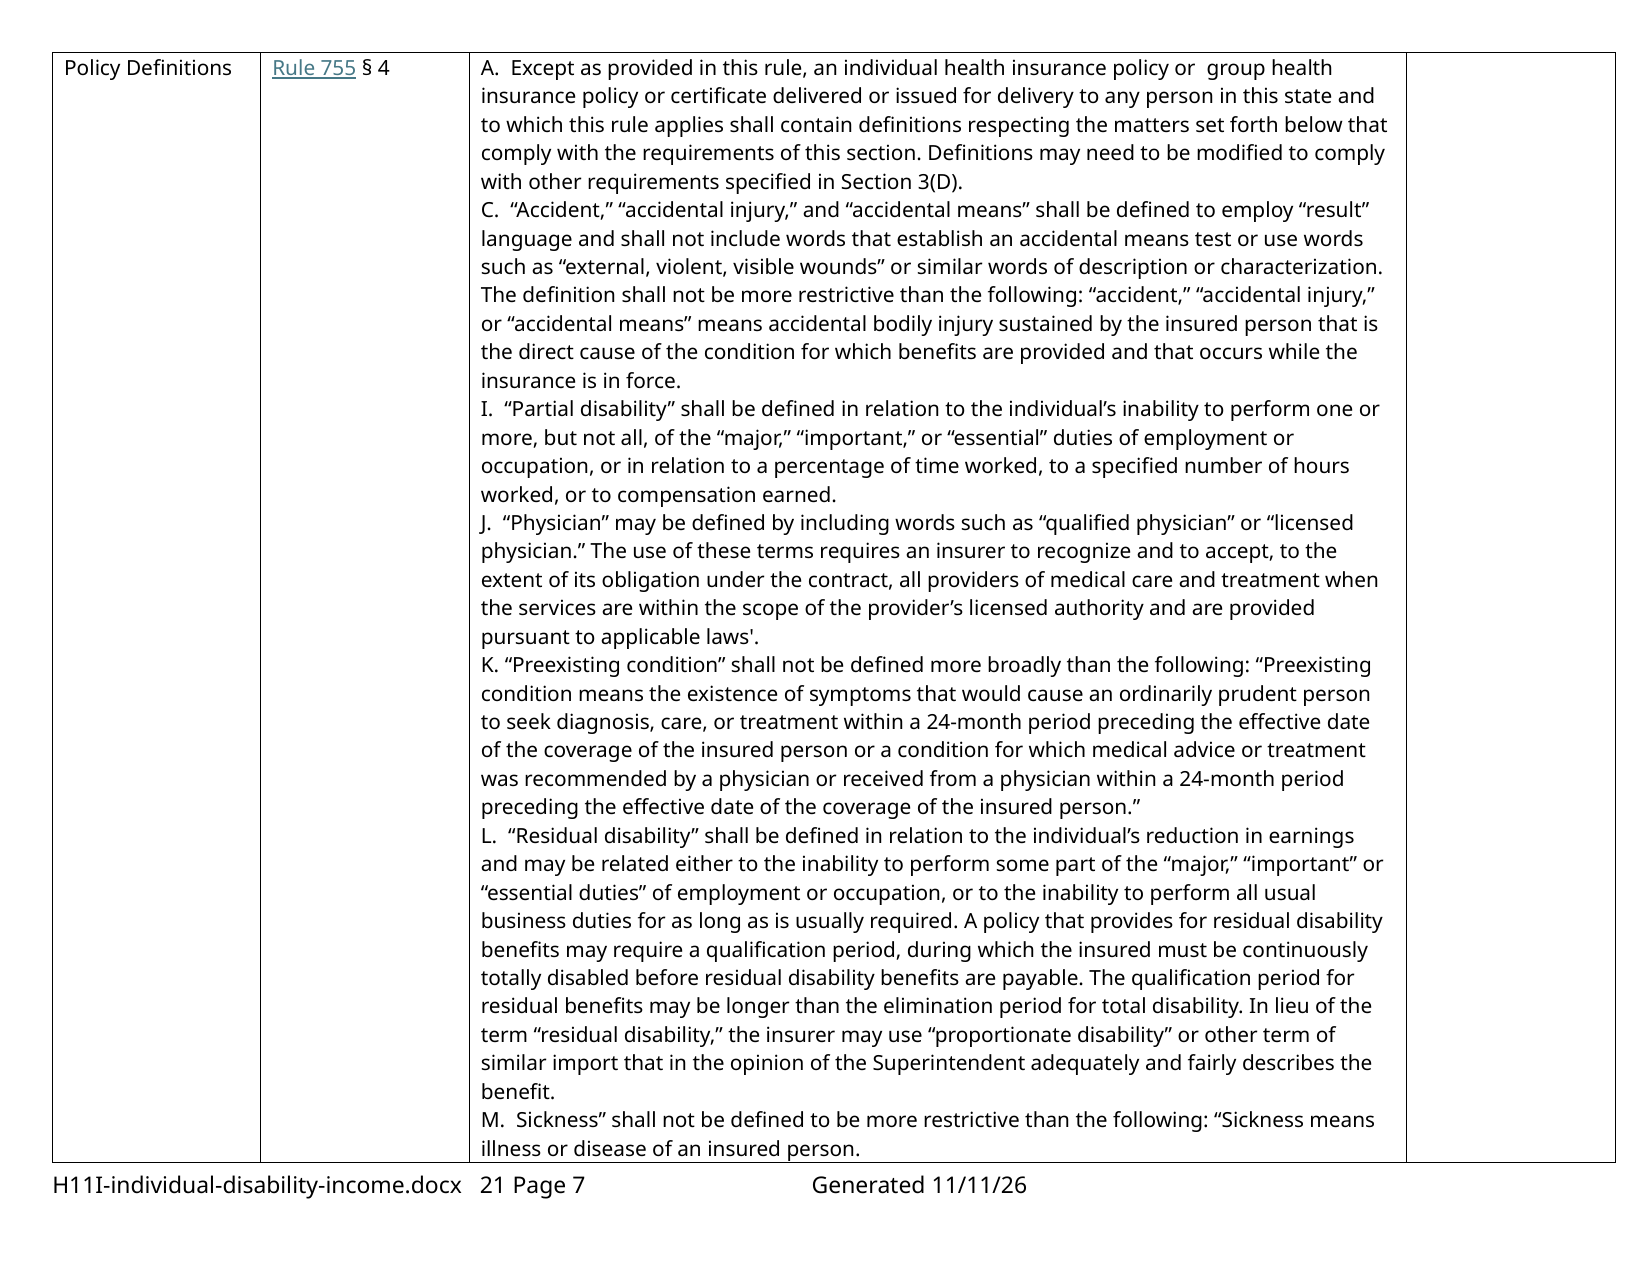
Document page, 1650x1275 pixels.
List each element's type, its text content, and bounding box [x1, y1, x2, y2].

table_cell Policy Definitions [53, 53, 260, 1162]
table_cell [1407, 53, 1615, 1162]
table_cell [470, 53, 1406, 1162]
table_cell Rule 755 § 4 [261, 53, 469, 1162]
